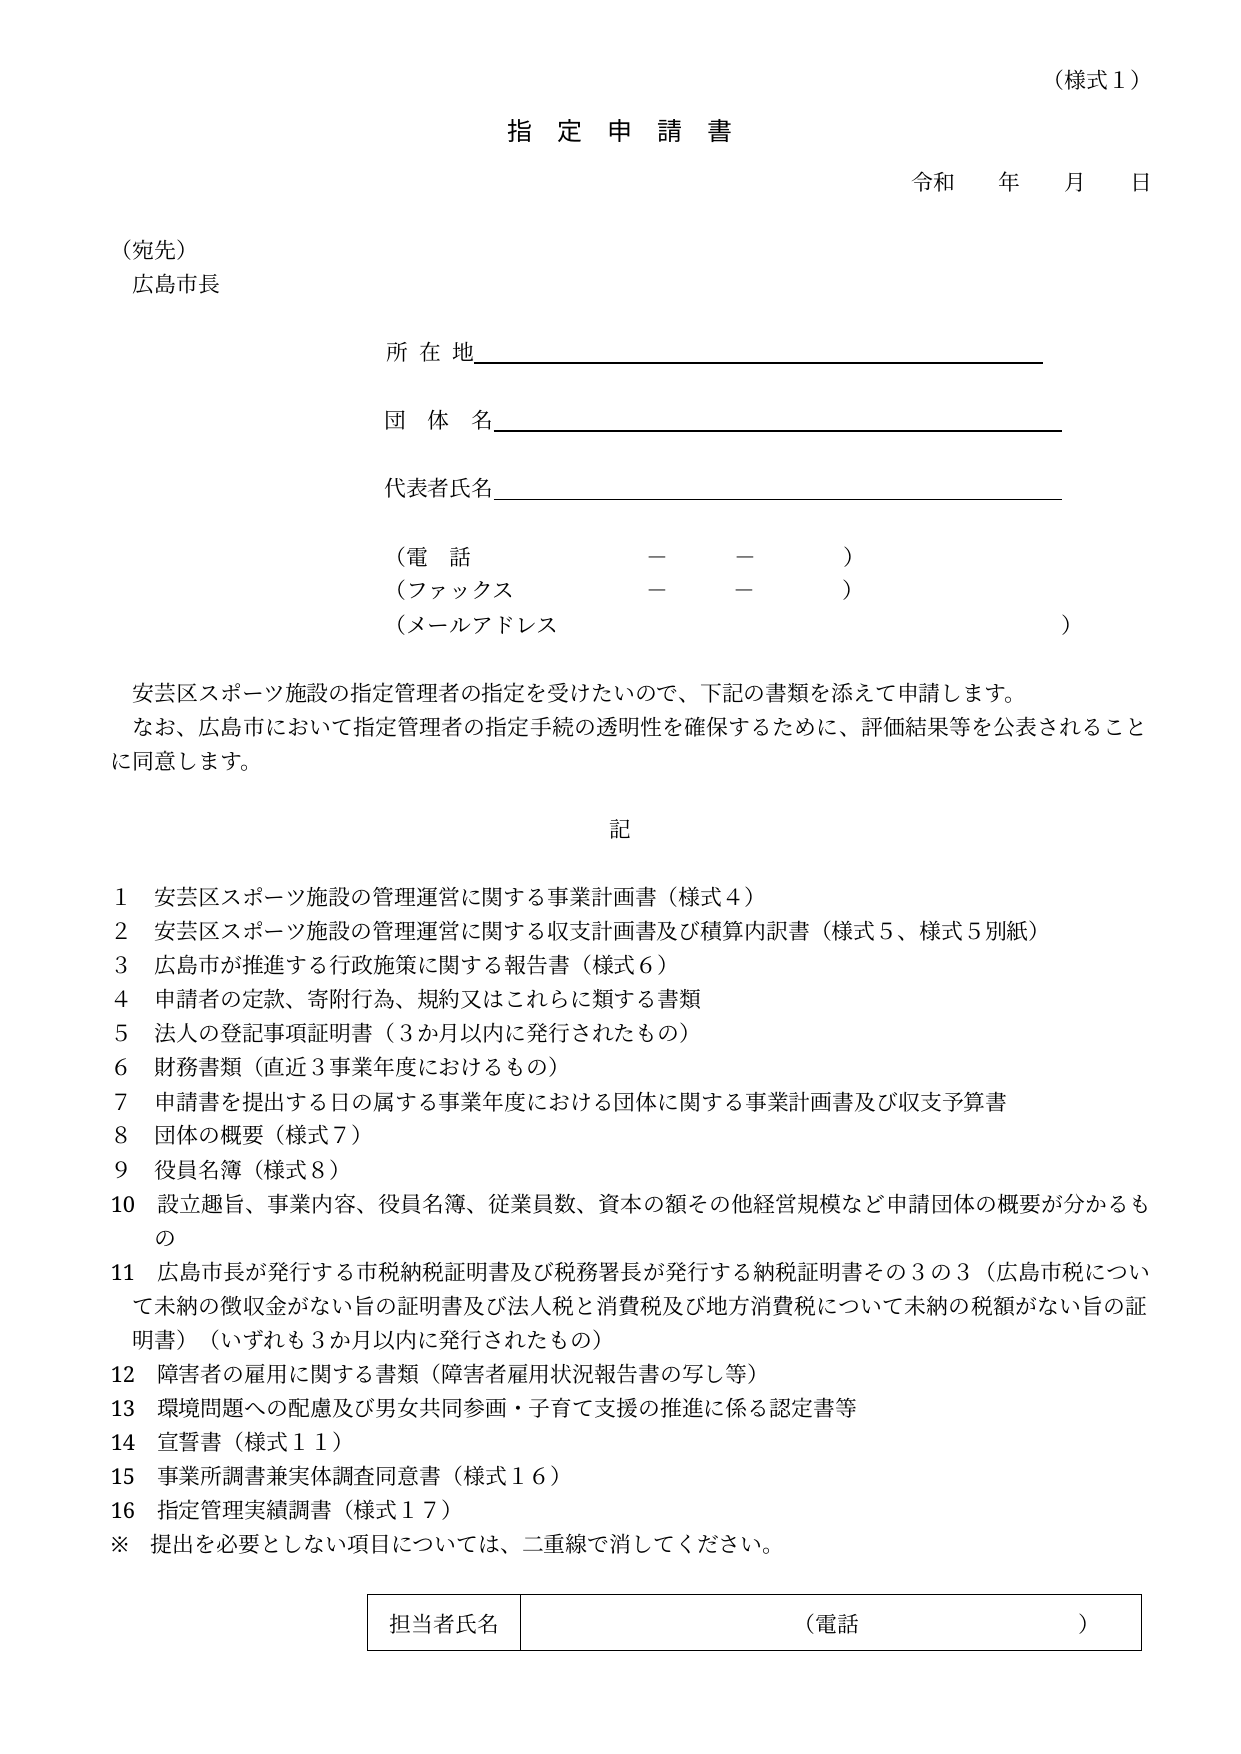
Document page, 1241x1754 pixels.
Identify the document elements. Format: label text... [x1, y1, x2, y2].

text ７ 申請書を提出する日の属する事業年度における団体に関する事業計画書及び収支予算書 [111, 1083, 1152, 1117]
text 12 障害者の雇用に関する書類（障害者雇用状況報告書の写し等） [111, 1356, 1152, 1390]
text なお、において指定管理者の指定手続の透明性を確保するために、評価結果等を公表されることに同意します。 [111, 709, 1152, 777]
text 11 広島市長が発行する市税納税証明書及び税務署長が発行する納税証明書その３の３（広島市税について未納の徴収金がない旨の証明書及び法人税と消費税及び地方消費税について未納の税額がない旨の証明書）（いずれも３か月以内に発行されたもの） [111, 1254, 1152, 1356]
text （電 話 － － ） [89, 538, 1152, 572]
text 10 設立趣旨、事業内容、役員名簿、従業員数、資本の額その他経営規模など申請団体の概要が分かるもの [111, 1186, 1152, 1254]
text ４ 申請者の定款、寄附行為、規約又はこれらに類する書類 [89, 981, 1152, 1015]
text 代表者氏名 [89, 470, 1152, 504]
text ２ 安芸区スポーツ施設の管理運営に関する収支計画書及び積算内訳書（様式５、様式５別紙） [89, 913, 1152, 947]
text 令和 年 月 日 [89, 164, 1152, 198]
text 16 指定管理実績調書（様式１７） [111, 1492, 1152, 1526]
text 広島市長 [89, 266, 1152, 300]
text （様式１） [89, 62, 1152, 96]
text 団 体 名 [89, 402, 1152, 436]
text １ 安芸区スポーツ施設の管理運営に関する事業計画書（様式４） [89, 879, 1152, 913]
text 14 宣誓書（様式１１） [111, 1424, 1152, 1458]
text ５ 法人の登記事項証明書（３か月以内に発行されたもの） [89, 1015, 1152, 1049]
text 指 定 申 請 書 [89, 96, 1152, 164]
text ※ 提出を必要としない項目については、二重線で消してください。 [89, 1526, 1152, 1560]
text 13 環境問題への配慮及び男女共同参画・子育て支援の推進に係る認定書等 [111, 1390, 1152, 1424]
text ６ 財務書類（直近３事業年度におけるもの） [111, 1049, 1152, 1083]
text （メールアドレス ） [89, 607, 1152, 641]
text ８ 団体の概要（様式７） [111, 1117, 1152, 1152]
text 15 事業所調書兼実体調査同意書（様式１６） [111, 1458, 1152, 1492]
text （ファックス － － ） [89, 572, 1152, 607]
text 安芸区スポーツ施設の指定管理者の指定を受けたいので、下記の書類を添えて申請します。 [111, 675, 1152, 709]
table_header （電話 ） [521, 1595, 1141, 1650]
text 所在地 [89, 334, 1152, 368]
text 記 [89, 811, 1152, 845]
text ３ 広島市が推進する行政施策に関する報告書（様式６） [111, 947, 1152, 981]
text （宛先） [89, 232, 1152, 266]
table_header 担当者氏名 [368, 1595, 520, 1650]
text ９ 役員名簿（様式８） [111, 1152, 1152, 1186]
